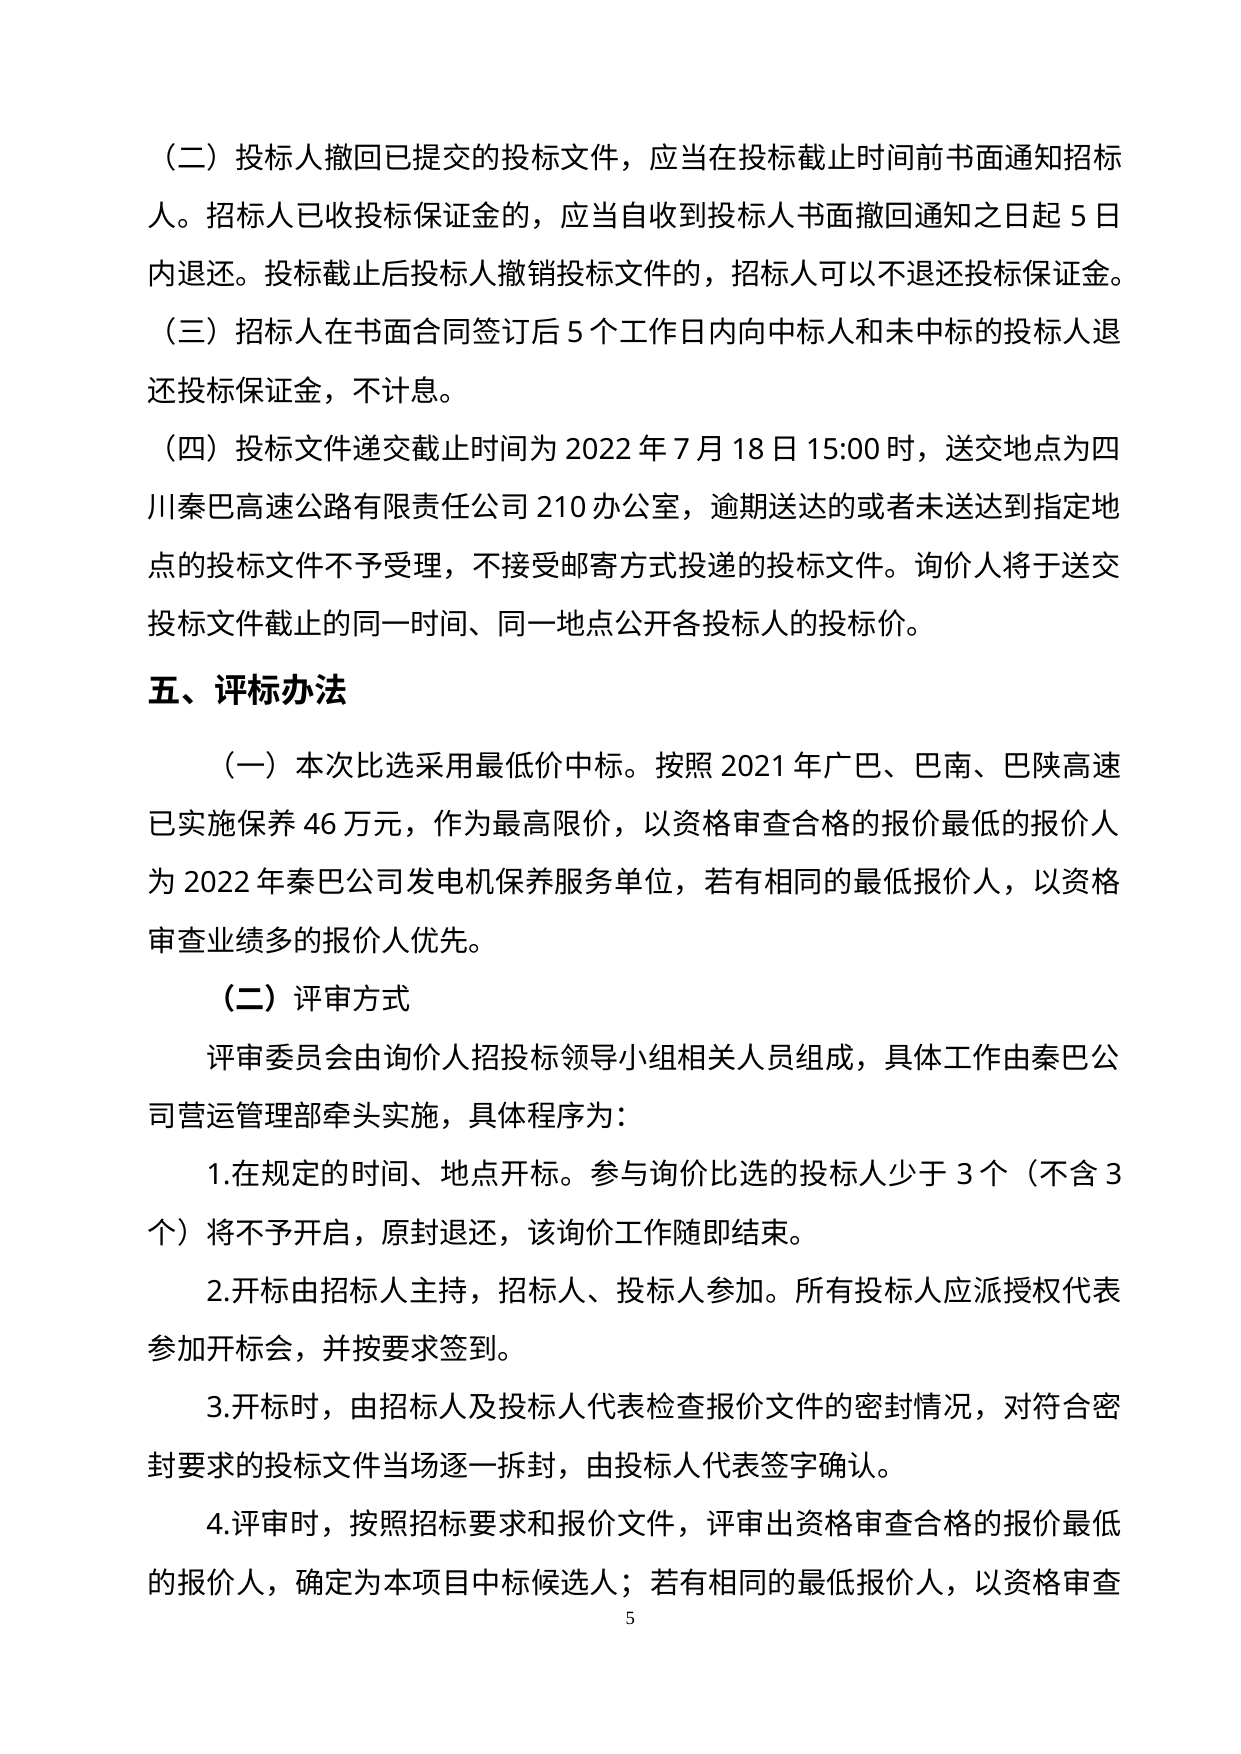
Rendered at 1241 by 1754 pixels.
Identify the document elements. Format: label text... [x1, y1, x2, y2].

list 投标人撤回已提交的投标文件，应当在投标截止时间前书面通知招标人。招标人已收投标保证金的，应当自收到投标人书面撤回通知之日起5日内退还。投标截止后投标人撤销投标文件的，招标人可以不退还投标保证金。 [148, 118, 1122, 293]
text （一）本次比选采用最低价中标。按照2021年广巴、巴南、巴陕高速已实施保养46万元，作为最高限价，以资格审查合格的报价最低的报价人为2022年秦巴公司发电机保养服务单位，若有相同的最低报价人，以资格审查业绩多的报价人优先。 [148, 726, 1122, 960]
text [148, 1485, 1122, 1601]
text 评审委员会由询价人招投标领导小组相关人员组成，具体工作由秦巴公司营运管理部牵头实施，具体程序为： [148, 1018, 1122, 1135]
text 3.开标时，由招标人及投标人代表检查报价文件的密封情况，对符合密封要求的投标文件当场逐一拆封，由投标人代表签字确认。 [148, 1368, 1122, 1485]
list 投标文件递交截止时间为2022年7月18日15:00时，送交地点为四川秦巴高速公路有限责任公司210办公室，逾期送达的或者未送达到指定地点的投标文件不予受理，不接受邮寄方式投递的投标文件。询价人将于送交投标文件截止的同一时间、同一地点公开各投标人的投标价。 [148, 410, 1122, 643]
list 招标人在书面合同签订后5个工作日内向中标人和未中标的投标人退还投标保证金，不计息。 [148, 293, 1122, 410]
text （二）评审方式 [148, 960, 1122, 1018]
text 2.开标由招标人主持，招标人、投标人参加。所有投标人应派授权代表参加开标会，并按要求签到。 [148, 1251, 1122, 1368]
text 1.在规定的时间、地点开标。参与询价比选的投标人少于3个（不含3个）将不予开启，原封退还，该询价工作随即结束。 [148, 1135, 1122, 1251]
text 五、评标办法 [148, 656, 1122, 714]
